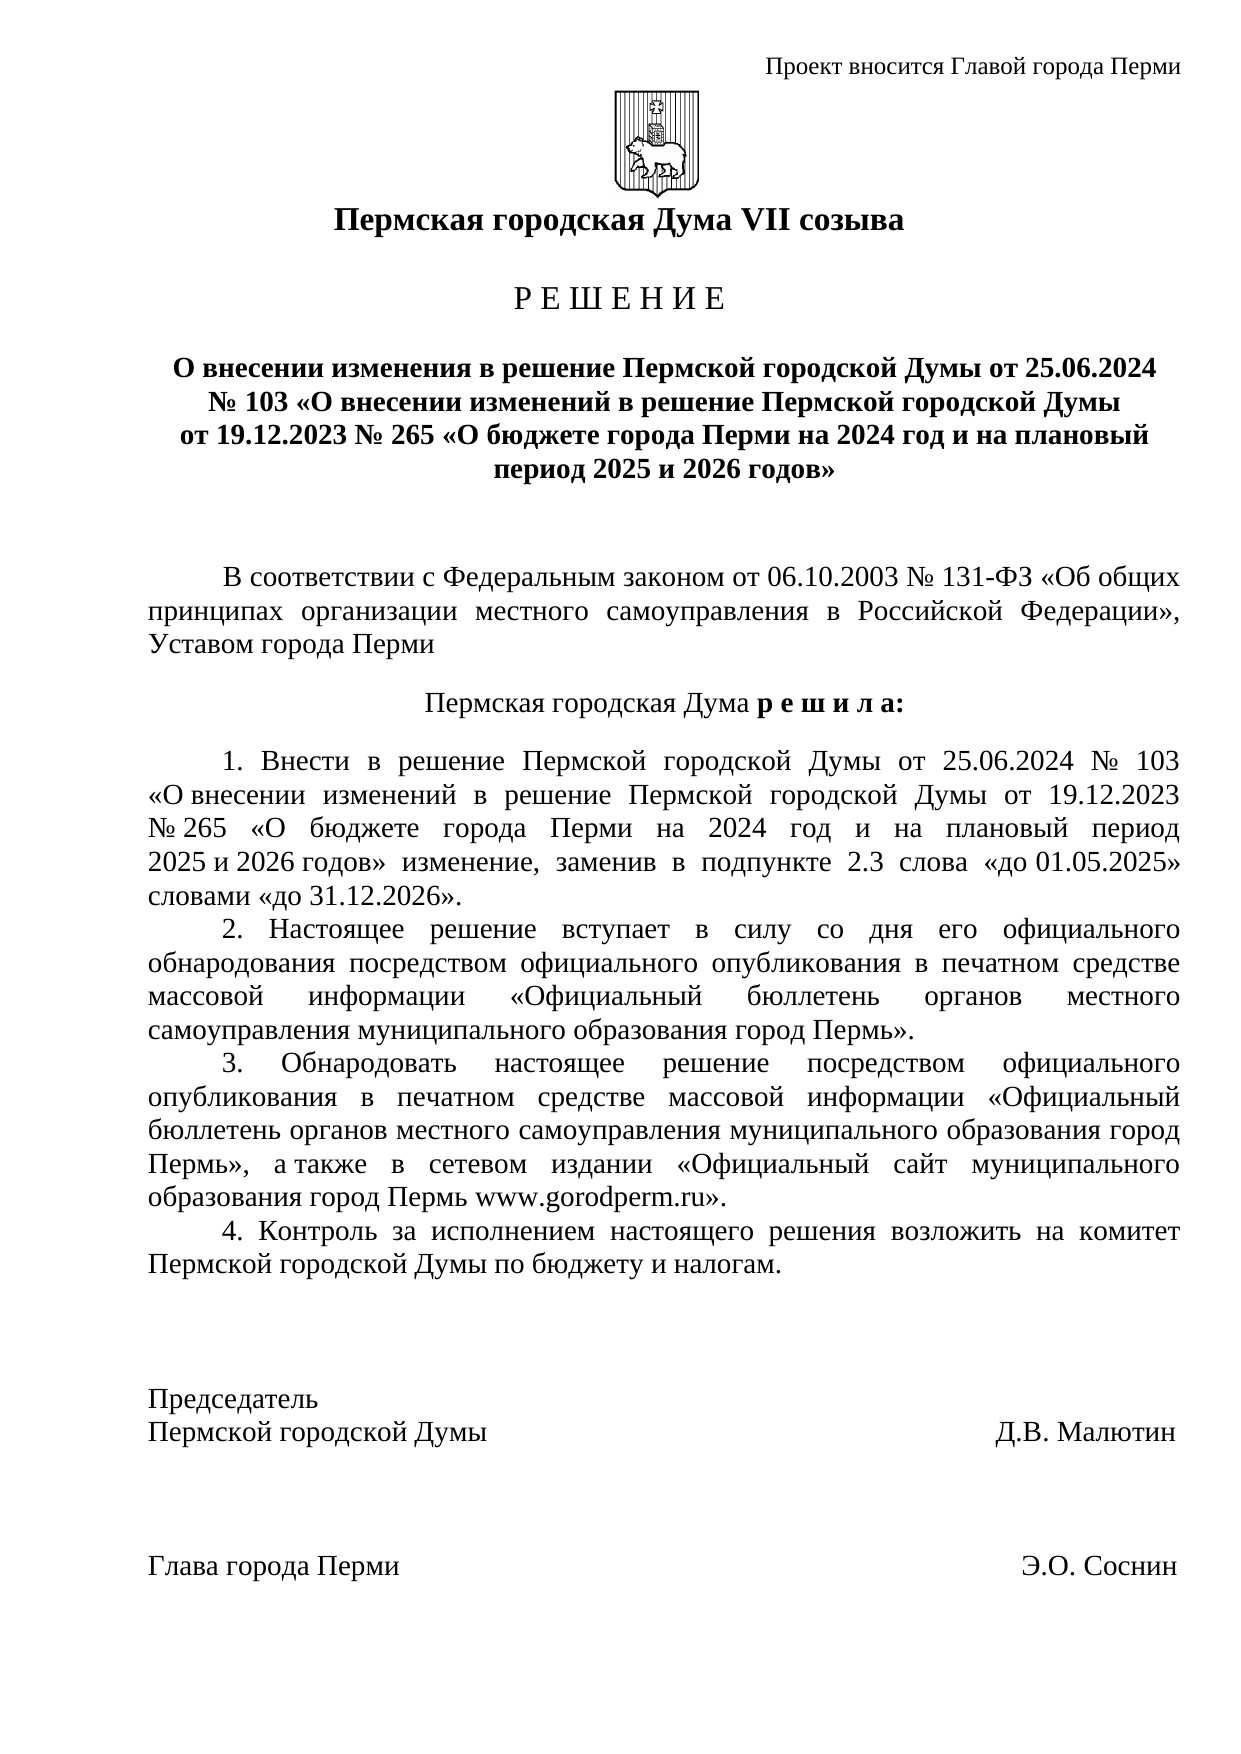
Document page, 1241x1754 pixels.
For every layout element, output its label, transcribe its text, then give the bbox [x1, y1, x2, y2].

text Председатель [148, 1381, 1181, 1414]
text В соответствии с Федеральным законом от 06.10.2003 № 131-ФЗ «Об общих принципах организации местного самоуправления в Российской Федерации», Уставом города Перми [148, 559, 1181, 660]
text Глава города Перми Э.О. Соснин [148, 1548, 1181, 1582]
text 1. Внести в решение Пермской городской Думы от 25.06.2024 № 103 «О внесении изменений в решение Пермской городской Думы от 19.12.2023 № 265 «О бюджете города Перми на 2024 год и на плановый период 2025 и 2026 годов» изменение, заменив в подпункте 2.3 слова «до 01.05.2025» словами «до 31.12.2026». [148, 743, 1181, 911]
text 4. Контроль за исполнением настоящего решения возложить на комитет Пермской городской Думы по бюджету и налогам. [148, 1213, 1181, 1280]
text Проект вносится Главой города Перми [148, 44, 1181, 82]
text Пермская городская Дума р е ш и л а: [148, 685, 1181, 718]
text Пермской городской Думы Д.В. Малютин [148, 1414, 1181, 1448]
text 3. Обнародовать настоящее решение посредством официального опубликования в печатном средстве массовой информации «Официальный бюллетень органов местного самоуправления муниципального образования город Пермь», а также в сетевом издании «Официальный сайт муниципального образования город Пермь www.gorodperm.ru». [148, 1045, 1181, 1213]
text 2. Настоящее решение вступает в силу со дня его официального обнародования посредством официального опубликования в печатном средстве массовой информации «Официальный бюллетень органов местного самоуправления муниципального образования город Пермь». [148, 911, 1181, 1045]
text О внесении изменения в решение Пермской городской Думы от 25.06.2024 № 103 «О внесении изменений в решение Пермской городской Думы от 19.12.2023 № 265 «О бюджете города Перми на 2024 год и на плановый период 2025 и 2026 годов» [148, 350, 1181, 484]
